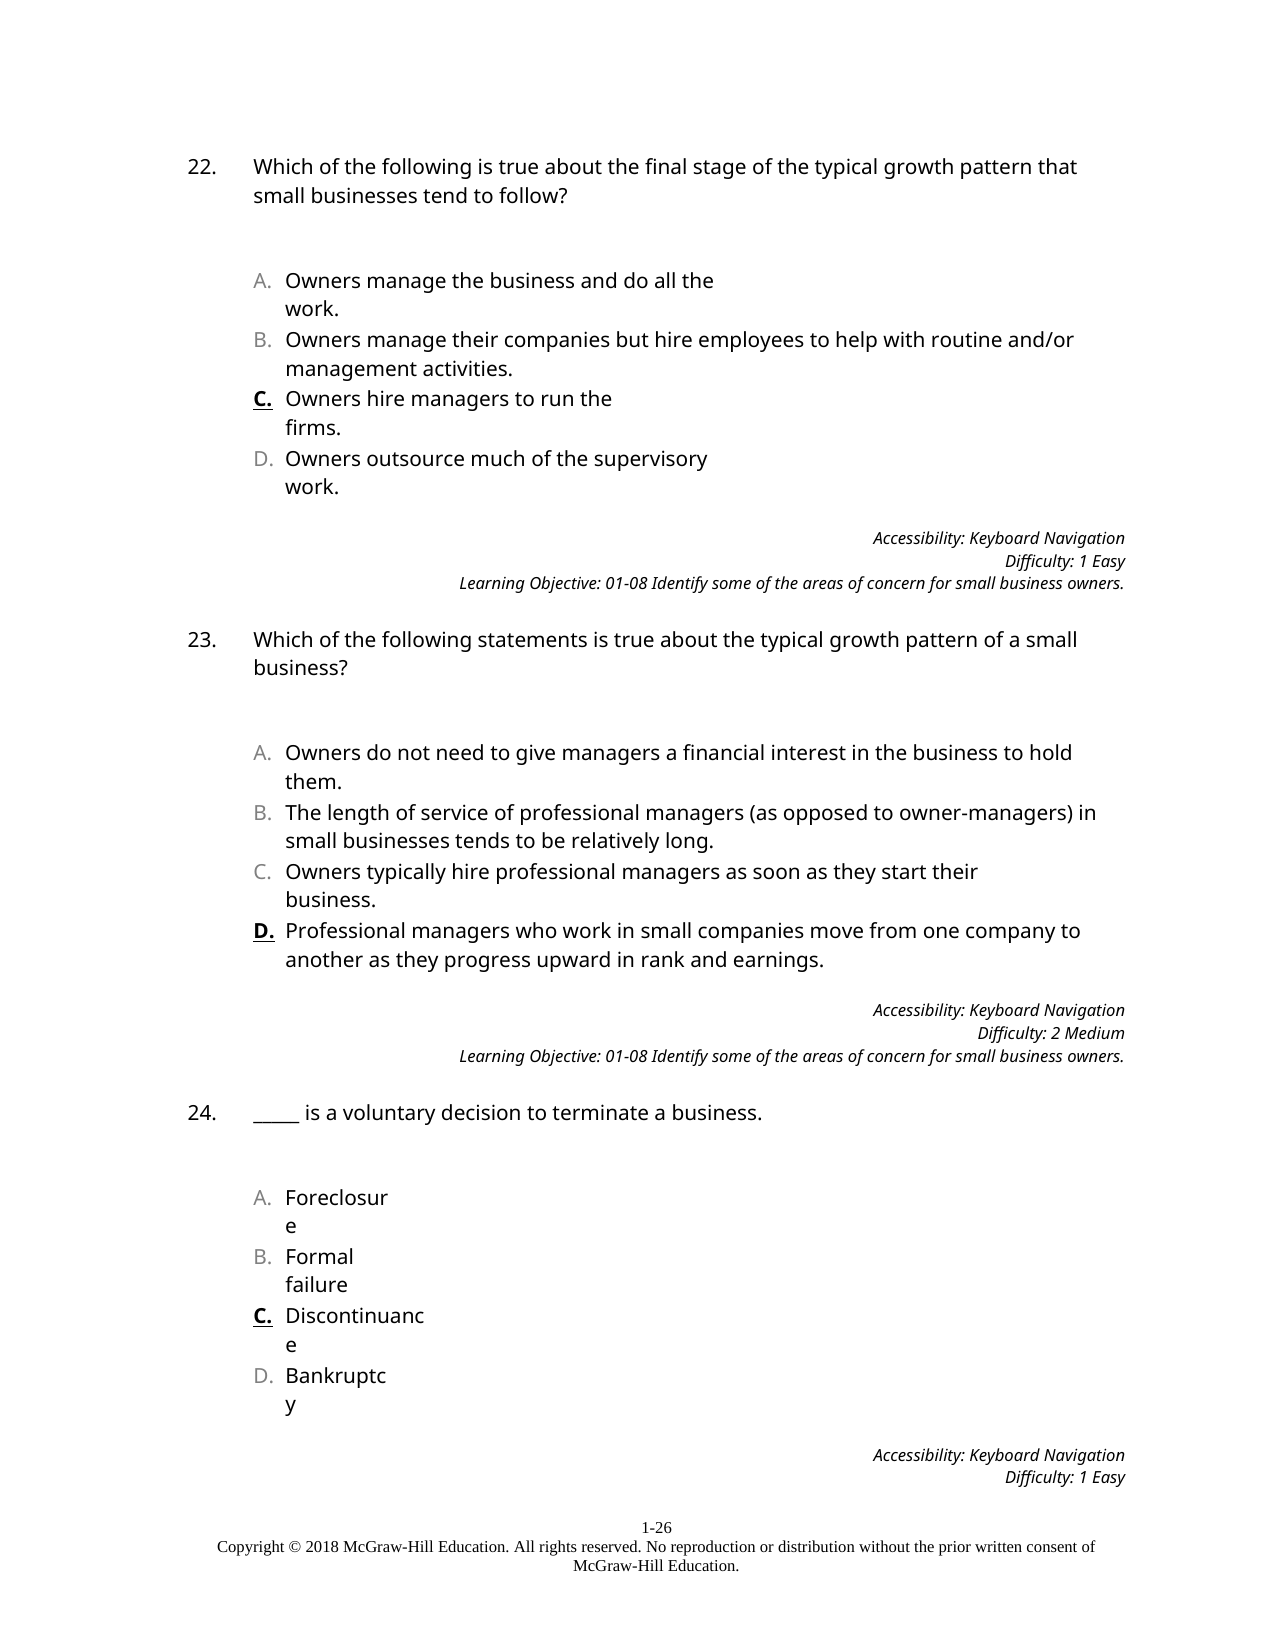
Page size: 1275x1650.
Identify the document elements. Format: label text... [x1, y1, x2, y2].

table_header 22. [188, 153, 253, 501]
table_header _____ is a voluntary decision to terminate a business. [253, 1098, 1125, 1418]
table_header 23. [188, 625, 253, 973]
table_header Which of the following is true about the final stage of the typical growth pattern that small businesses tend to follow? [253, 153, 1125, 501]
table_header Accessibility: Keyboard Navigation Difficulty: 2 Medium Learning Objective: 01-08 Identify some of the areas of concern for small business owners. [188, 999, 1125, 1095]
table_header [188, 1443, 1125, 1489]
table_header 24. [188, 1098, 253, 1418]
table_header Which of the following statements is true about the typical growth pattern of a small business? [253, 625, 1125, 973]
table_header Accessibility: Keyboard Navigation Difficulty: 1 Easy Learning Objective: 01-08 Identify some of the areas of concern for small business owners. [188, 526, 1125, 623]
